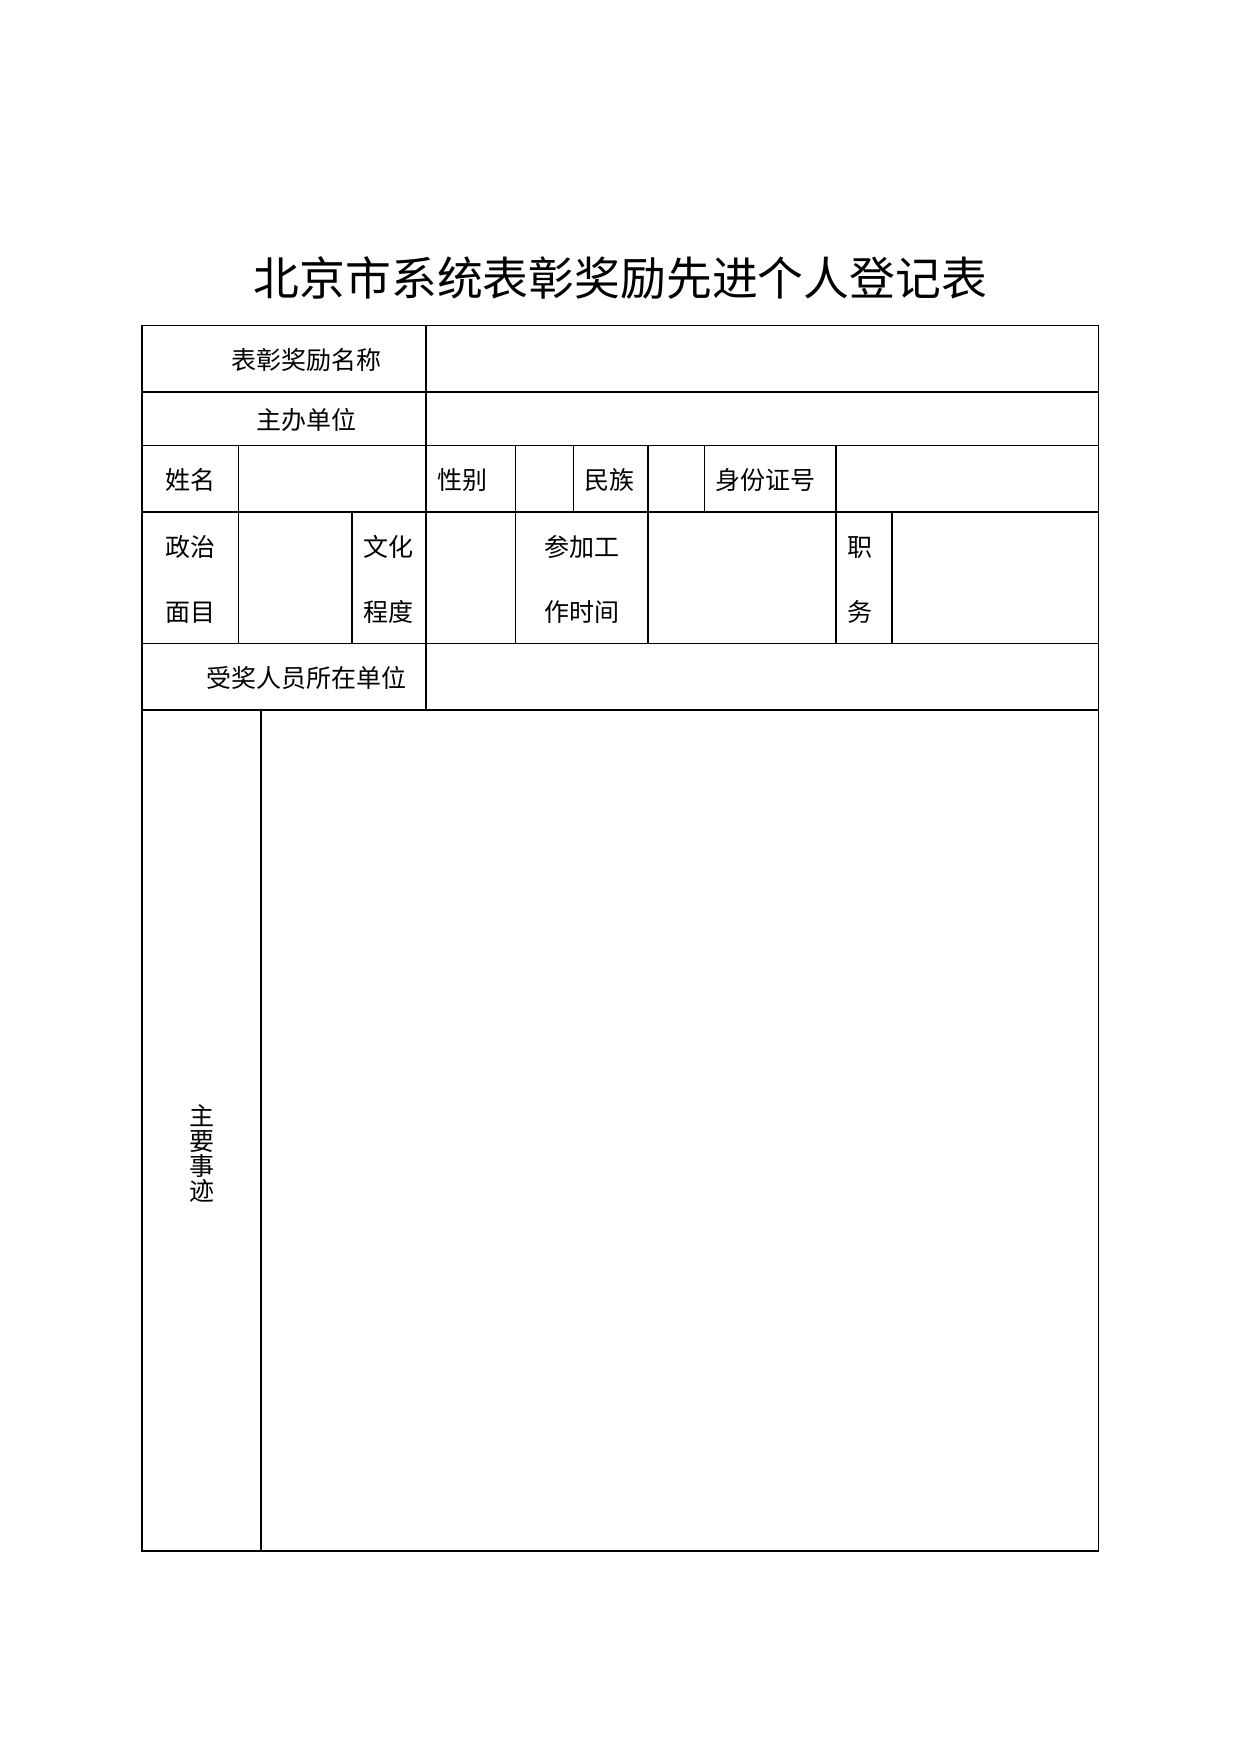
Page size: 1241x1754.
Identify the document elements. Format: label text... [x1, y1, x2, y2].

table_cell [427, 644, 1098, 709]
table_cell [239, 513, 351, 643]
table_cell 主办单位 [143, 393, 425, 444]
text 北京市系统表彰奖励先进个人登记表 [187, 227, 1053, 324]
table_cell [649, 513, 835, 643]
table_cell 职务 [837, 513, 891, 643]
table_header 表彰奖励名称 [143, 326, 425, 391]
table_cell 民族 [574, 446, 647, 511]
table_cell [427, 393, 1098, 444]
table_header [427, 326, 1098, 391]
table_cell 文化 程度 [353, 513, 425, 643]
table_cell 身份证号 [705, 446, 835, 511]
table_cell [262, 711, 1098, 1550]
table_cell 性别 [427, 446, 515, 511]
table_cell [649, 446, 704, 511]
table_cell [427, 513, 515, 643]
table_cell [516, 446, 573, 511]
table_cell 主要事迹 [143, 711, 260, 1550]
table_cell [893, 513, 1098, 643]
table_cell 受奖人员所在单位 [143, 644, 425, 709]
table_cell 政治 面目 [143, 513, 238, 643]
table_cell [239, 446, 425, 511]
table_cell [837, 446, 1098, 511]
table_cell 姓名 [143, 446, 238, 511]
table_cell 参加工 作时间 [516, 513, 647, 643]
